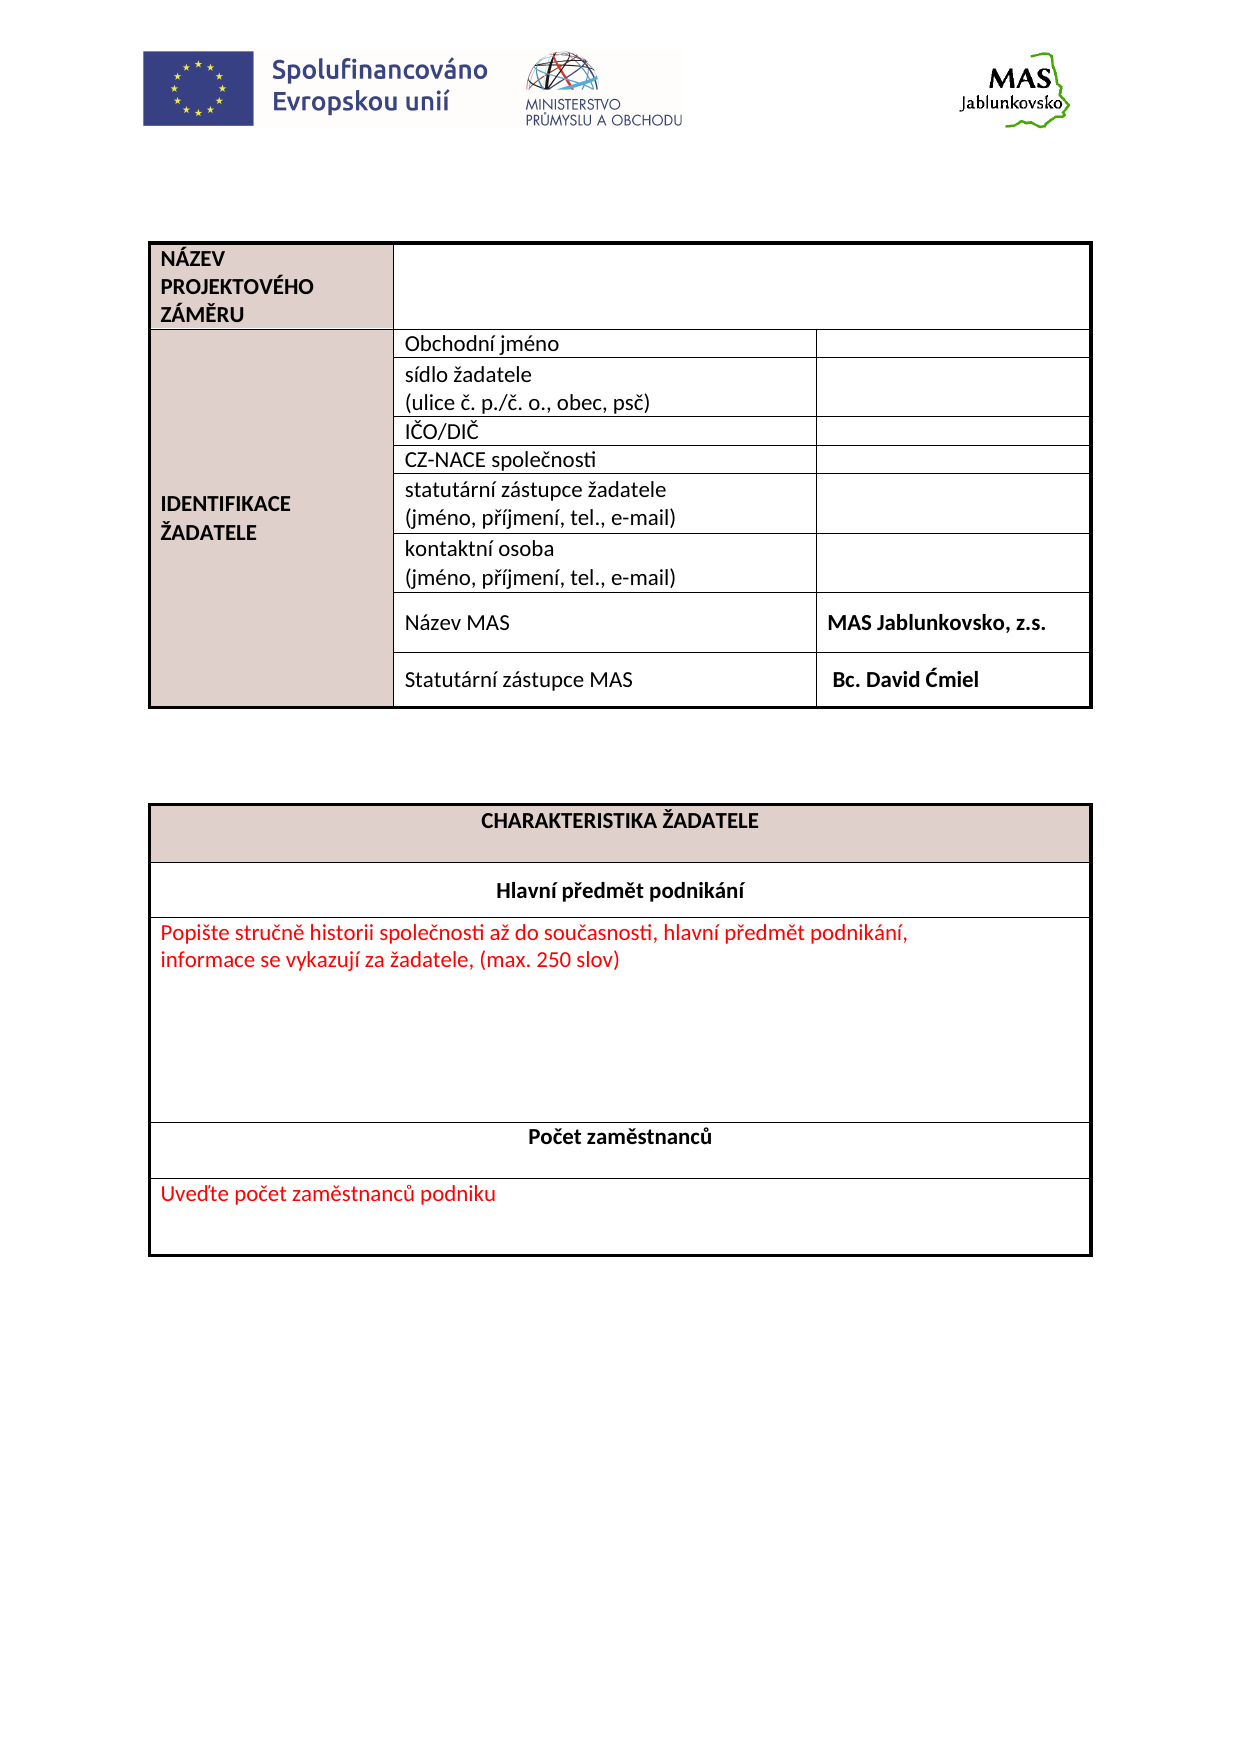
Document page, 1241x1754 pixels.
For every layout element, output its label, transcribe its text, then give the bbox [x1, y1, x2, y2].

table_cell [817, 446, 1089, 473]
table_cell [817, 358, 1089, 416]
table_header CHARAKTERISTIKA ŽADATELE [151, 806, 1089, 862]
table_cell Obchodní jméno [394, 330, 816, 357]
table_cell MAS Jablunkovsko, z.s. [817, 593, 1089, 651]
table_cell statutární zástupce žadatele (jméno, příjmení, tel., e-mail) [394, 474, 816, 533]
table_cell Počet zaměstnanců [151, 1123, 1089, 1178]
table_cell Název MAS [394, 593, 816, 651]
table_cell [817, 534, 1089, 592]
table_cell [817, 330, 1089, 357]
table_cell Uveďte počet zaměstnanců podniku [151, 1179, 1089, 1254]
table_cell Popište stručně historii společnosti až do současnosti, hlavní předmět podnikání, informace se vykazují za žadatele, (max. 250 slov) [151, 918, 1089, 1122]
table_cell Hlavní předmět podnikání [151, 863, 1089, 917]
table_cell Statutární zástupce MAS [394, 653, 816, 706]
table_header NÁZEV PROJEKTOVÉHO ZÁMĚRU [151, 245, 393, 328]
table_cell IDENTIFIKACE ŽADATELE [151, 330, 393, 706]
table_cell IČO/DIČ [394, 417, 816, 445]
table_cell kontaktní osoba (jméno, příjmení, tel., e-mail) [394, 534, 816, 592]
table_cell Bc. David Ćmiel [817, 653, 1089, 706]
table_cell sídlo žadatele (ulice č. p./č. o., obec, psč) [394, 358, 816, 416]
table_cell [817, 417, 1089, 445]
picture [956, 49, 1073, 131]
table_cell [817, 474, 1089, 533]
table_header [394, 245, 1089, 328]
picture [141, 49, 682, 128]
table_cell CZ-NACE společnosti [394, 446, 816, 473]
